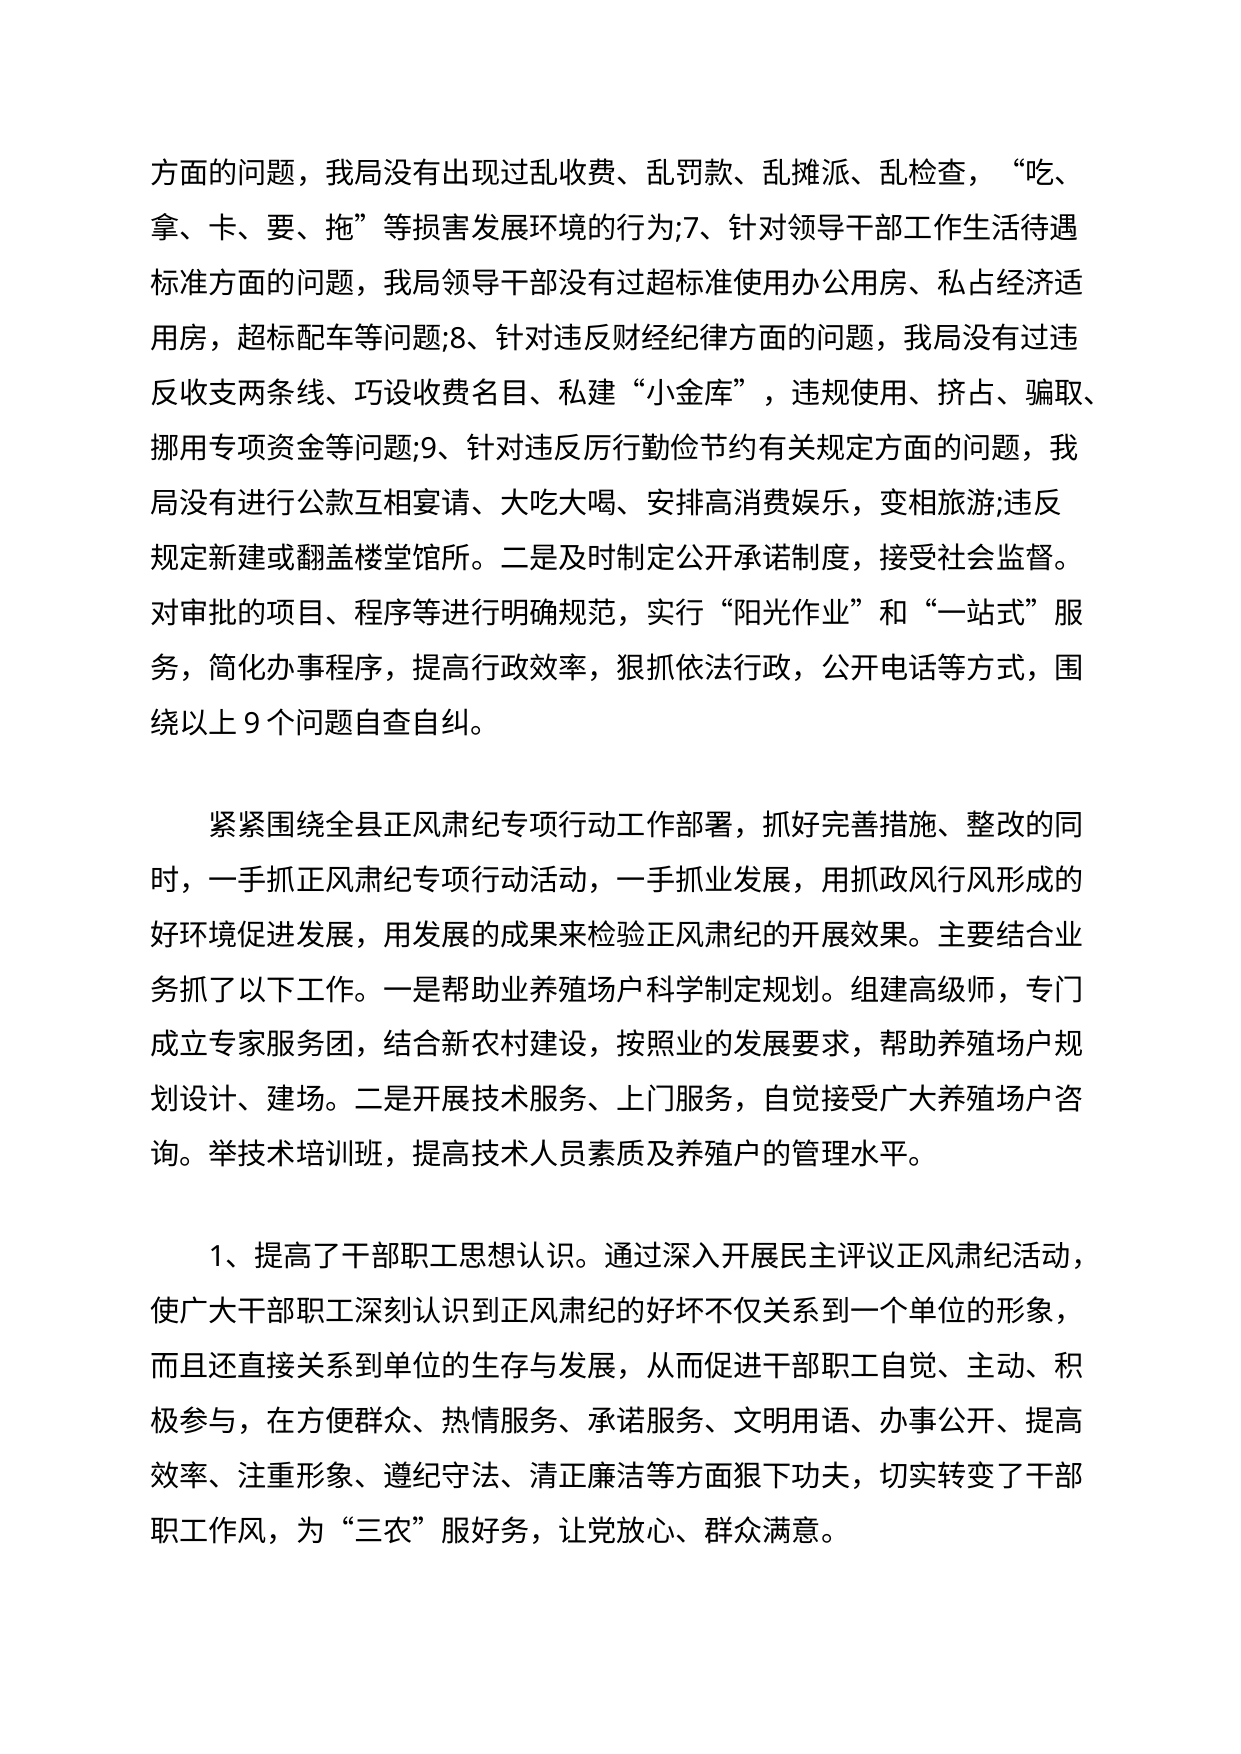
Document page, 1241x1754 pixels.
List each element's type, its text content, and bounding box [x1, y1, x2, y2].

text 紧紧围绕全县正风肃纪专项行动工作部署，抓好完善措施、整改的同时，一手抓正风肃纪专项行动活动，一手抓业发展，用抓政风行风形成的好环境促进发展，用发展的成果来检验正风肃纪的开展效果。主要结合业务抓了以下工作。一是帮助业养殖场户科学制定规划。组建高级师，专门成立专家服务团，结合新农村建设，按照业的发展要求，帮助养殖场户规划设计、建场。二是开展技术服务、上门服务，自觉接受广大养殖场户咨询。举技术培训班，提高技术人员素质及养殖户的管理水平。 [150, 801, 1090, 1173]
text 1、提高了干部职工思想认识。通过深入开展民主评议正风肃纪活动，使广大干部职工深刻认识到正风肃纪的好坏不仅关系到一个单位的形象，而且还直接关系到单位的生存与发展，从而促进干部职工自觉、主动、积极参与，在方便群众、热情服务、承诺服务、文明用语、办事公开、提高效率、注重形象、遵纪守法、清正廉洁等方面狠下功夫，切实转变了干部职工作风，为“三农”服好务，让党放心、群众满意。 [150, 1232, 1090, 1549]
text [150, 150, 1090, 742]
